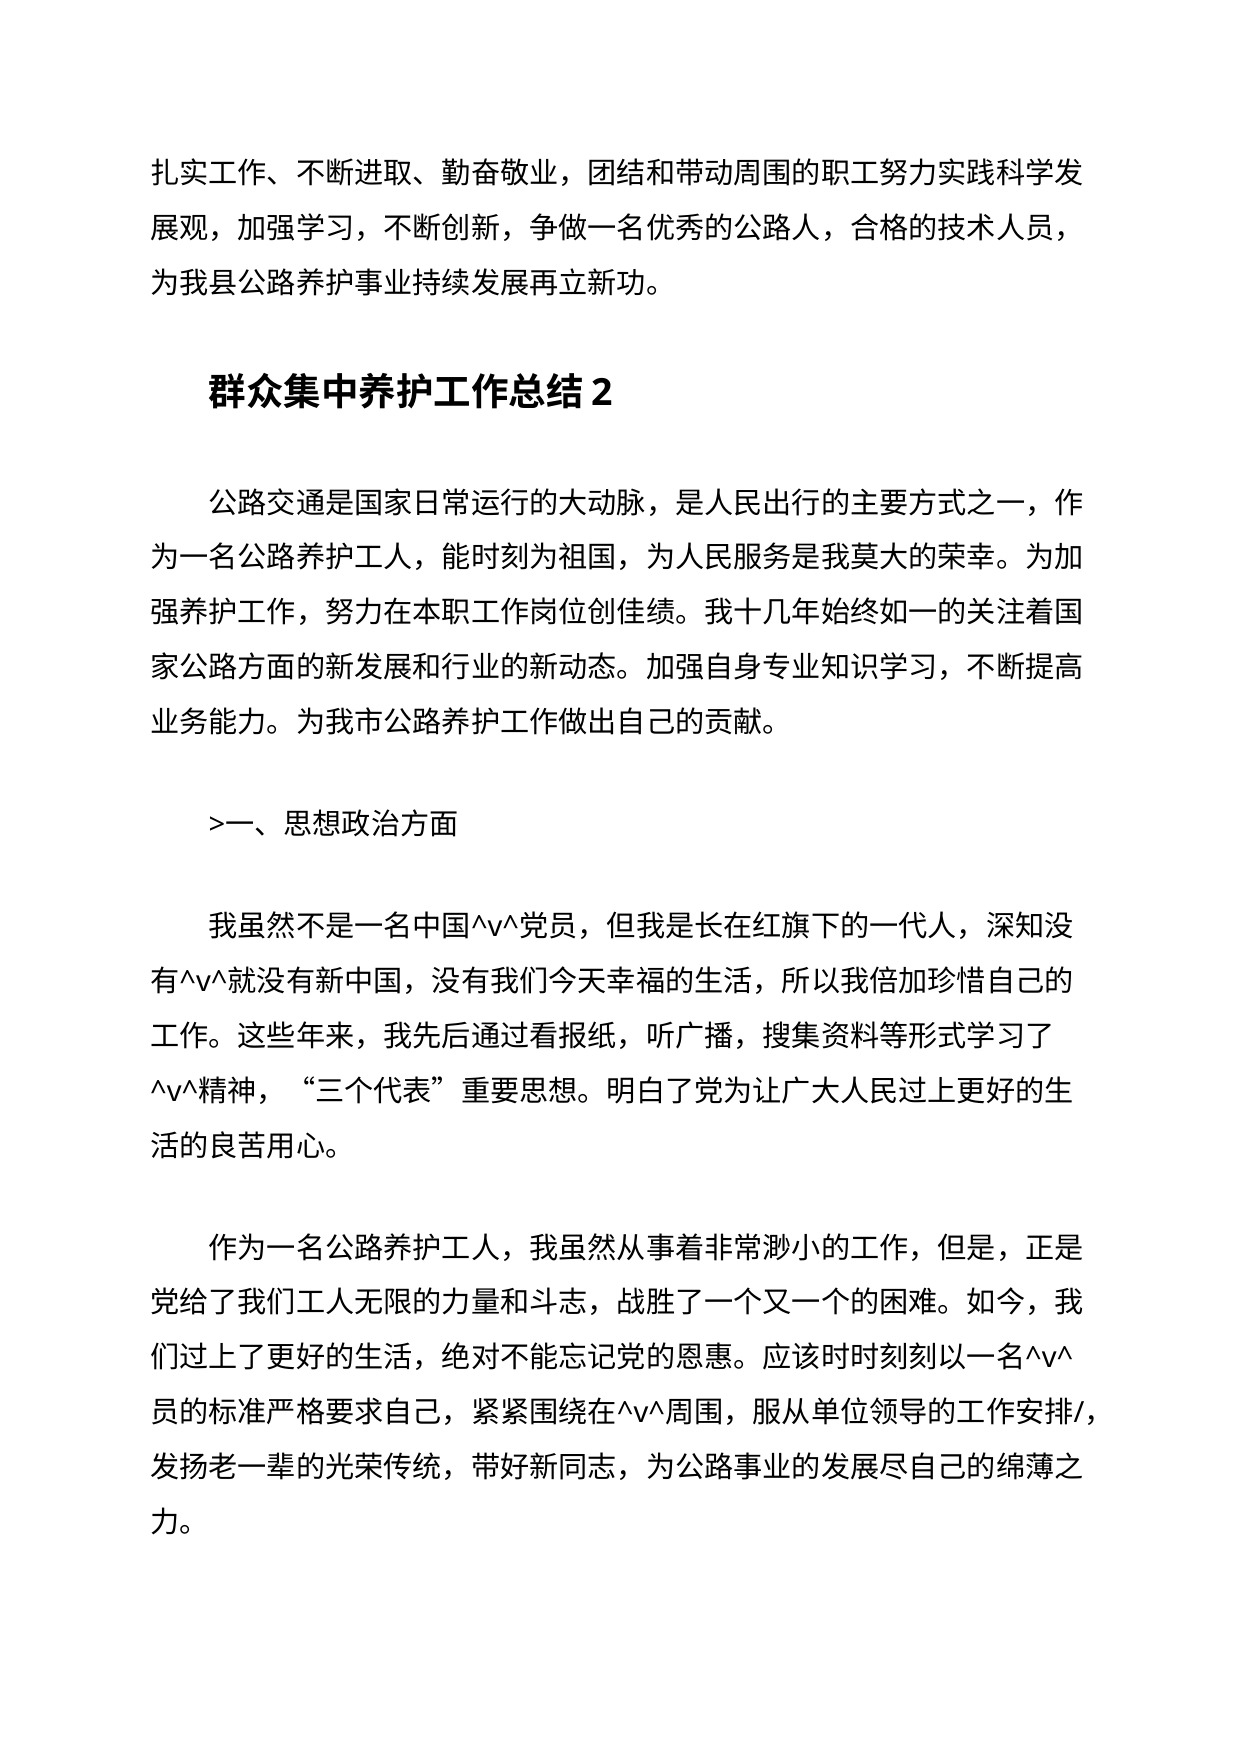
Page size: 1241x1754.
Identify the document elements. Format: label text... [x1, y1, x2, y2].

text 公路交通是国家日常运行的大动脉，是人民出行的主要方式之一，作为一名公路养护工人，能时刻为祖国，为人民服务是我莫大的荣幸。为加强养护工作，努力在本职工作岗位创佳绩。我十几年始终如一的关注着国家公路方面的新发展和行业的新动态。加强自身专业知识学习，不断提高业务能力。为我市公路养护工作做出自己的贡献。 [150, 479, 1090, 741]
text 我虽然不是一名中国^v^党员，但我是长在红旗下的一代人，深知没有^v^就没有新中国，没有我们今天幸福的生活，所以我倍加珍惜自己的工作。这些年来，我先后通过看报纸，听广播，搜集资料等形式学习了^v^精神，“三个代表”重要思想。明白了党为让广大人民过上更好的生活的良苦用心。 [150, 902, 1090, 1165]
text 作为一名公路养护工人，我虽然从事着非常渺小的工作，但是，正是党给了我们工人无限的力量和斗志，战胜了一个又一个的困难。如今，我们过上了更好的生活，绝对不能忘记党的恩惠。应该时时刻刻以一名^v^员的标准严格要求自己，紧紧围绕在^v^周围，服从单位领导的工作安排/，发扬老一辈的光荣传统，带好新同志，为公路事业的发展尽自己的绵薄之力。 [150, 1224, 1090, 1541]
text 群众集中养护工作总结2 [150, 362, 1090, 416]
text >一、思想政治方面 [150, 801, 1090, 843]
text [150, 150, 1090, 302]
